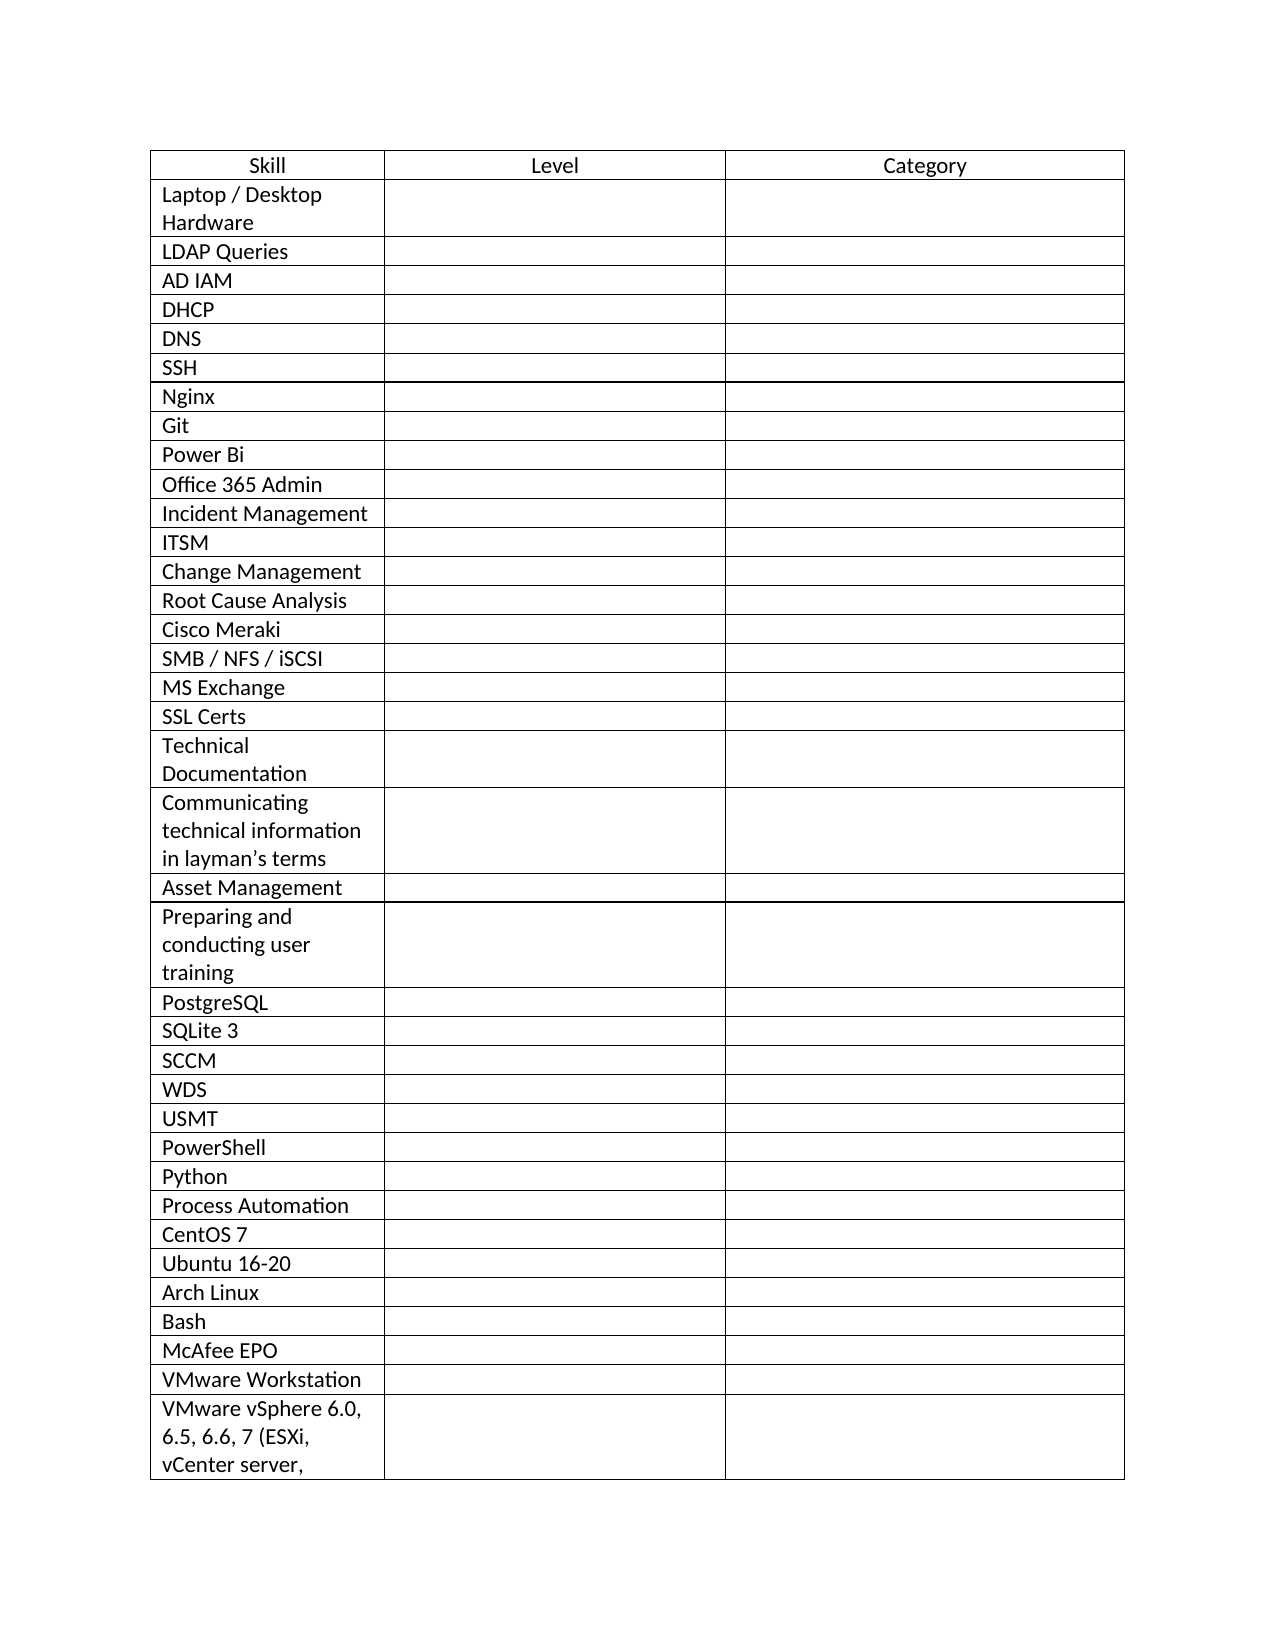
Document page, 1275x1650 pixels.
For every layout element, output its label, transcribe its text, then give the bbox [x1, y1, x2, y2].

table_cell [151, 1395, 384, 1478]
table_cell [385, 1278, 725, 1306]
table_cell [385, 266, 725, 294]
table_cell [385, 615, 725, 643]
table_cell [385, 237, 725, 265]
table_cell [726, 1046, 1124, 1074]
table_header Category [726, 151, 1124, 179]
table_cell Arch Linux [151, 1278, 384, 1306]
table_cell [385, 1133, 725, 1161]
table_cell AD IAM [151, 266, 384, 294]
table_cell [726, 1278, 1124, 1306]
table_cell [726, 1307, 1124, 1335]
table_cell [726, 586, 1124, 614]
table_cell [726, 788, 1124, 872]
table_cell [726, 470, 1124, 498]
table_cell SQLite 3 [151, 1017, 384, 1045]
table_cell Nginx [151, 383, 384, 411]
table_cell Change Management [151, 557, 384, 585]
table_cell Process Automation [151, 1191, 384, 1219]
table_cell Ubuntu 16-20 [151, 1249, 384, 1277]
table_cell [726, 266, 1124, 294]
table_cell [726, 528, 1124, 556]
table_cell [385, 354, 725, 381]
table_cell [385, 788, 725, 872]
table_cell [726, 1220, 1124, 1248]
table_cell Preparing and conducting user training [151, 903, 384, 987]
table_cell DNS [151, 324, 384, 352]
table_cell [385, 1017, 725, 1045]
table_cell SMB / NFS / iSCSI [151, 644, 384, 672]
table_cell Incident Management [151, 499, 384, 527]
table_cell WDS [151, 1075, 384, 1103]
table_cell [726, 1017, 1124, 1045]
table_cell [726, 1249, 1124, 1277]
table_cell [385, 557, 725, 585]
table_cell LDAP Queries [151, 237, 384, 265]
table_cell [385, 1162, 725, 1190]
table_cell [385, 731, 725, 787]
table_cell CentOS 7 [151, 1220, 384, 1248]
table_cell PostgreSQL [151, 988, 384, 1016]
table_cell [726, 988, 1124, 1016]
table_cell [385, 412, 725, 439]
table_cell [385, 1307, 725, 1335]
table_cell [385, 673, 725, 701]
table_cell [726, 1133, 1124, 1161]
table_cell Technical Documentation [151, 731, 384, 787]
table_cell [726, 237, 1124, 265]
table_cell SSH [151, 354, 384, 381]
table_cell [385, 499, 725, 527]
table_cell [726, 499, 1124, 527]
table_cell Python [151, 1162, 384, 1190]
table_header Level [385, 151, 725, 179]
table_cell [385, 1075, 725, 1103]
table_cell USMT [151, 1104, 384, 1132]
table_cell [726, 1075, 1124, 1103]
table_cell Communicating technical information in layman’s terms [151, 788, 384, 872]
table_cell Asset Management [151, 874, 384, 901]
table_cell Root Cause Analysis [151, 586, 384, 614]
table_cell [385, 1220, 725, 1248]
table_header Skill [151, 151, 384, 179]
table_cell McAfee EPO [151, 1336, 384, 1364]
table_cell [726, 615, 1124, 643]
table_cell [385, 528, 725, 556]
table_cell [726, 1365, 1124, 1393]
table_cell Office 365 Admin [151, 470, 384, 498]
table_cell PowerShell [151, 1133, 384, 1161]
table_cell [385, 1249, 725, 1277]
table_cell Laptop / Desktop Hardware [151, 180, 384, 236]
table_cell Bash [151, 1307, 384, 1335]
table_cell [385, 180, 725, 236]
table_cell [385, 903, 725, 987]
table_cell [385, 644, 725, 672]
table_cell [726, 673, 1124, 701]
table_cell [385, 702, 725, 730]
table_cell [385, 441, 725, 469]
table_cell Power Bi [151, 441, 384, 469]
table_cell [385, 1191, 725, 1219]
table_cell [385, 383, 725, 411]
table_cell [726, 1395, 1124, 1478]
table_cell [726, 441, 1124, 469]
table_cell DHCP [151, 295, 384, 323]
table_cell [726, 383, 1124, 411]
table_cell [726, 874, 1124, 901]
table_cell ITSM [151, 528, 384, 556]
table_cell [726, 412, 1124, 439]
table_cell [385, 1365, 725, 1393]
table_cell [385, 988, 725, 1016]
table_cell [385, 1395, 725, 1478]
table_cell Git [151, 412, 384, 439]
table_cell [726, 731, 1124, 787]
table_cell [726, 557, 1124, 585]
table_cell [726, 354, 1124, 381]
table_cell [385, 470, 725, 498]
table_cell [726, 180, 1124, 236]
table_cell [726, 702, 1124, 730]
table_cell [385, 295, 725, 323]
table_cell MS Exchange [151, 673, 384, 701]
table_cell [726, 903, 1124, 987]
table_cell [726, 644, 1124, 672]
table_cell [726, 295, 1124, 323]
table_cell [385, 1336, 725, 1364]
table_cell [385, 1046, 725, 1074]
table_cell [726, 1104, 1124, 1132]
table_cell SSL Certs [151, 702, 384, 730]
table_cell [726, 1191, 1124, 1219]
table_cell VMware Workstation [151, 1365, 384, 1393]
table_cell SCCM [151, 1046, 384, 1074]
table_cell [726, 1336, 1124, 1364]
table_cell [726, 1162, 1124, 1190]
table_cell [385, 324, 725, 352]
table_cell [385, 586, 725, 614]
table_cell Cisco Meraki [151, 615, 384, 643]
table_cell [385, 1104, 725, 1132]
table_cell [385, 874, 725, 901]
table_cell [726, 324, 1124, 352]
